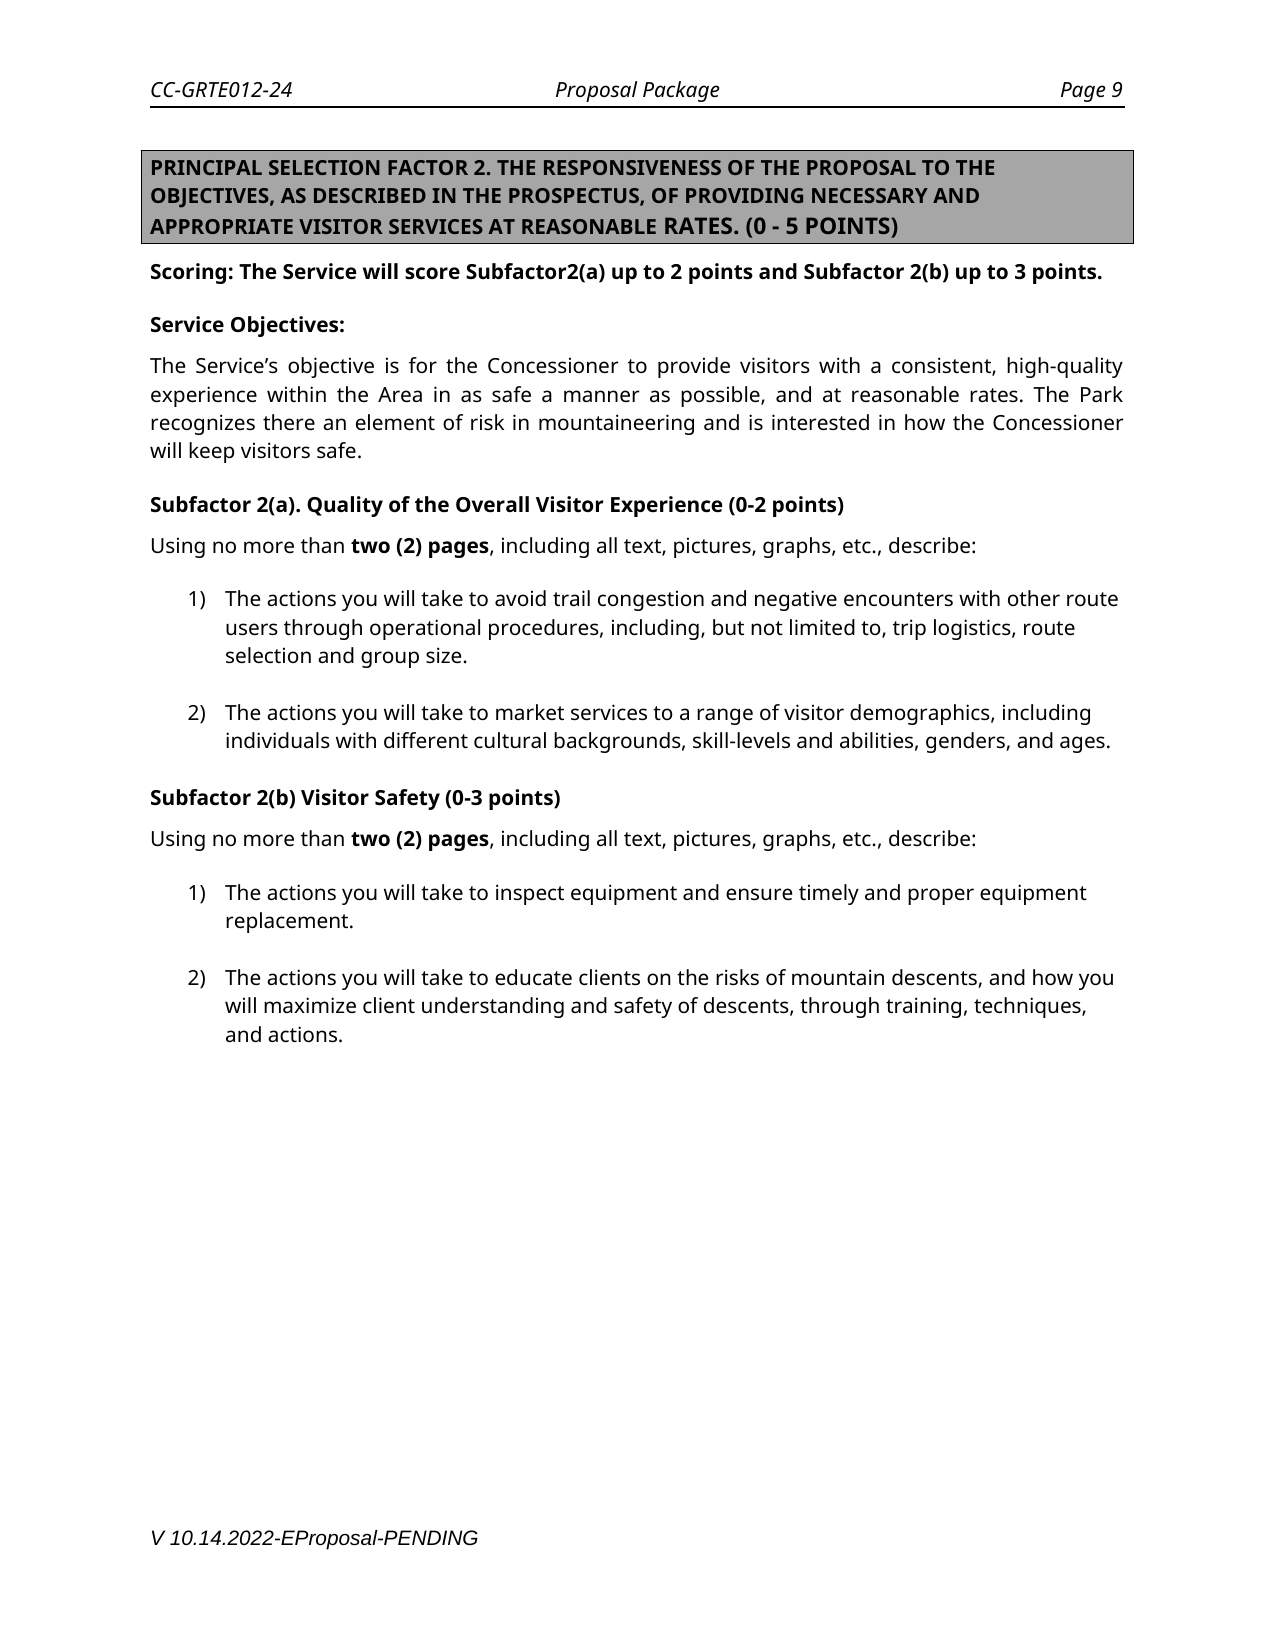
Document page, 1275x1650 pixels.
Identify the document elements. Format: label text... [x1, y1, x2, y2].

text Scoring: The Service will score Subfactor2(a) up to 2 points and Subfactor 2(b) up to 3 points. [150, 257, 1125, 285]
text Using no more than two (2) pages, including all text, pictures, graphs, etc., describe: [150, 531, 1125, 559]
subtitle Subfactor 2(a). Quality of the Overall Visitor Experience (0-2 points) [150, 490, 1125, 518]
list The actions you will take to inspect equipment and ensure timely and proper equipment replacement. [187, 878, 1125, 935]
text Using no more than two (2) pages, including all text, pictures, graphs, etc., describe: [150, 824, 1125, 853]
subtitle Subfactor 2(b) Visitor Safety (0-3 points) [150, 783, 1125, 812]
text The Service’s objective is for the Concessioner to provide visitors with a consistent, high-quality experience within the Area in as safe a manner as possible, and at reasonable rates. The Park recognizes there an element of risk in mountaineering and is interested in how the Concessioner will keep visitors safe. [150, 351, 1125, 465]
list The actions you will take to educate clients on the risks of mountain descents, and how you will maximize client understanding and safety of descents, through training, techniques, and actions. [187, 963, 1125, 1048]
list The actions you will take to market services to a range of visitor demographics, including individuals with different cultural backgrounds, skill-levels and abilities, genders, and ages. [187, 698, 1125, 755]
list The actions you will take to avoid trail congestion and negative encounters with other route users through operational procedures, including, but not limited to, trip logistics, route selection and group size. [187, 584, 1125, 670]
subtitle PRINCIPAL SELECTION FACTOR 2. THE RESPONSIVENESS OF THE PROPOSAL TO THE OBJECTIVES, AS DESCRIBED IN THE PROSPECTUS, OF PROVIDING NECESSARY AND APPROPRIATE VISITOR SERVICES AT REASONABLE RATES. (0 - 5 POINTS) [142, 151, 1133, 243]
subtitle Service Objectives: [150, 310, 1125, 339]
